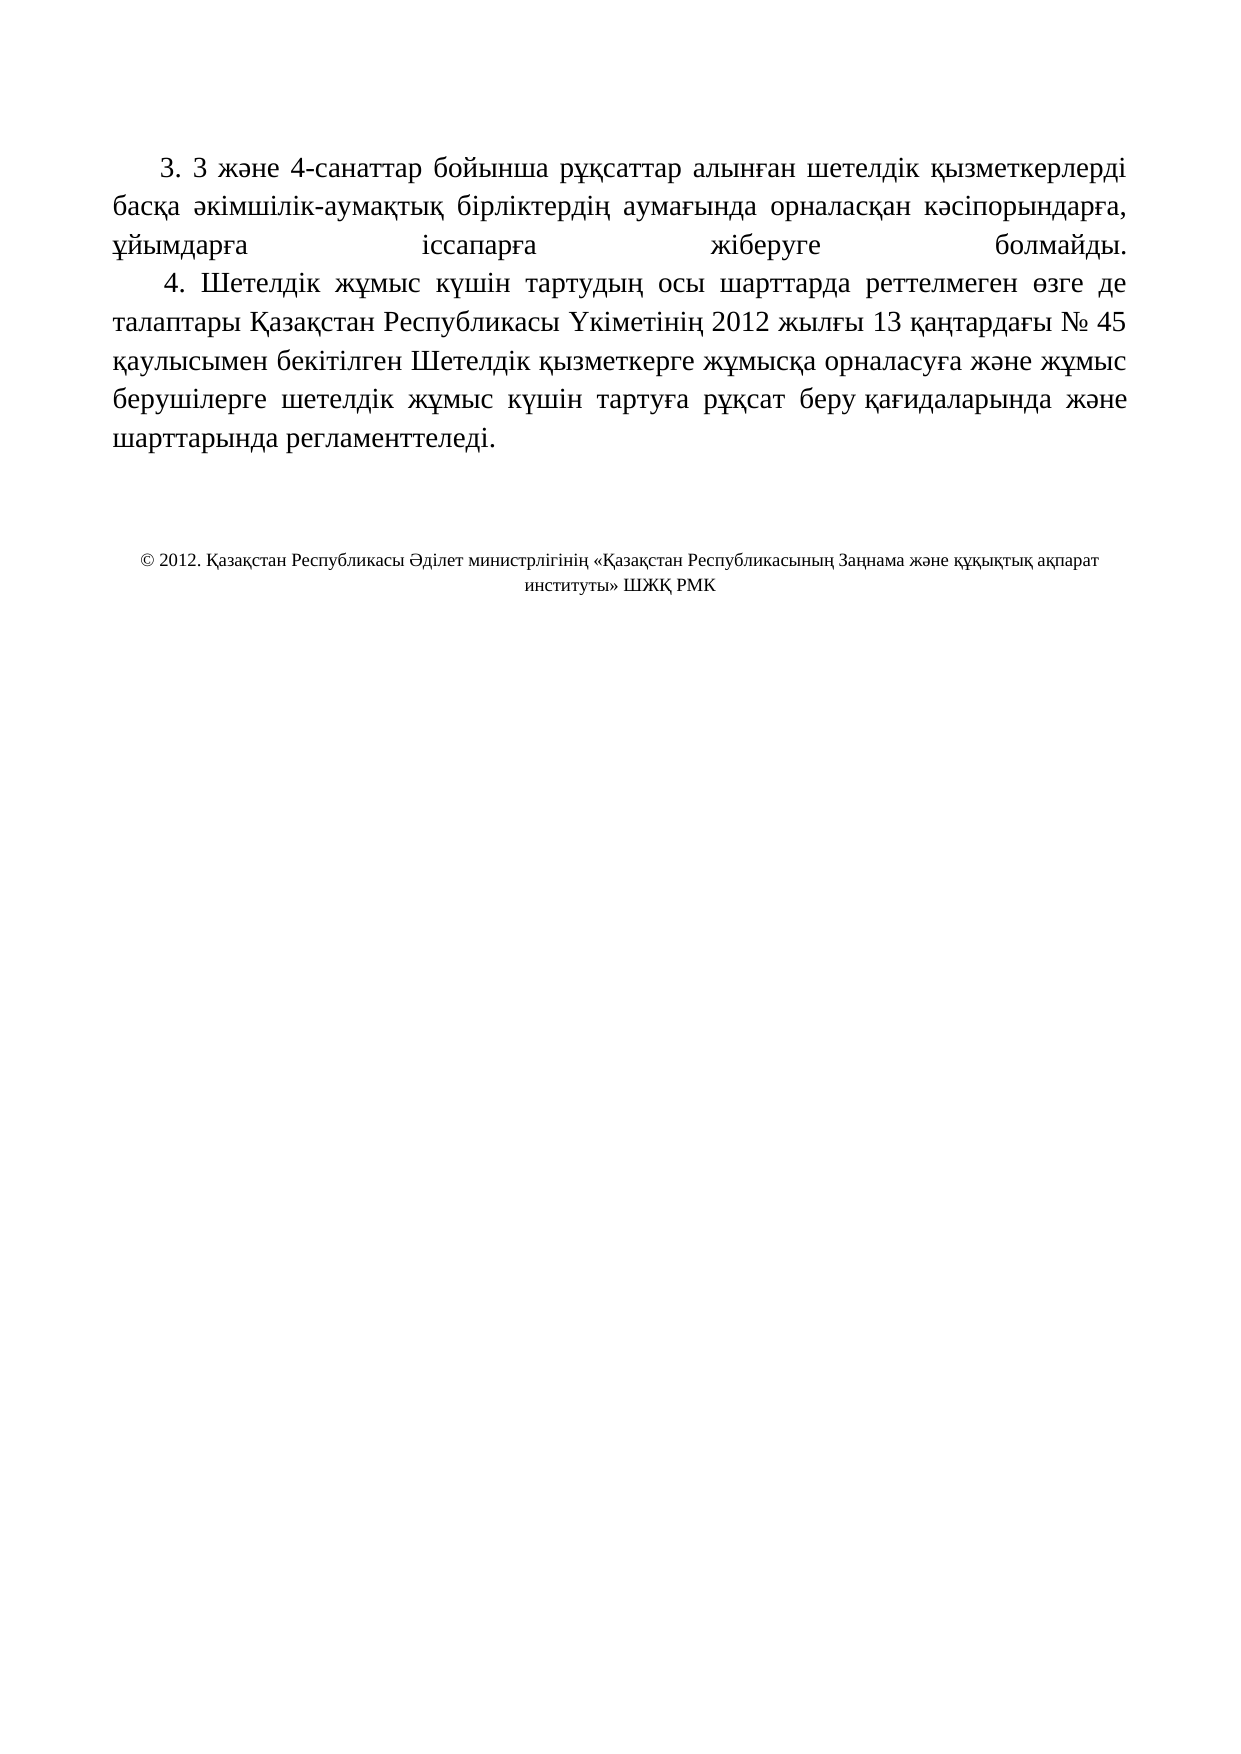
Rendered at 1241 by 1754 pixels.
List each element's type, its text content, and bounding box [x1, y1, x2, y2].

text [112, 150, 1128, 453]
text © 2012. Қазақстан Республикасы Әділет министрлігінің «Қазақстан Республикасының Заңнама және құқықтық ақпарат институты» ШЖҚ РМК [112, 549, 1128, 595]
